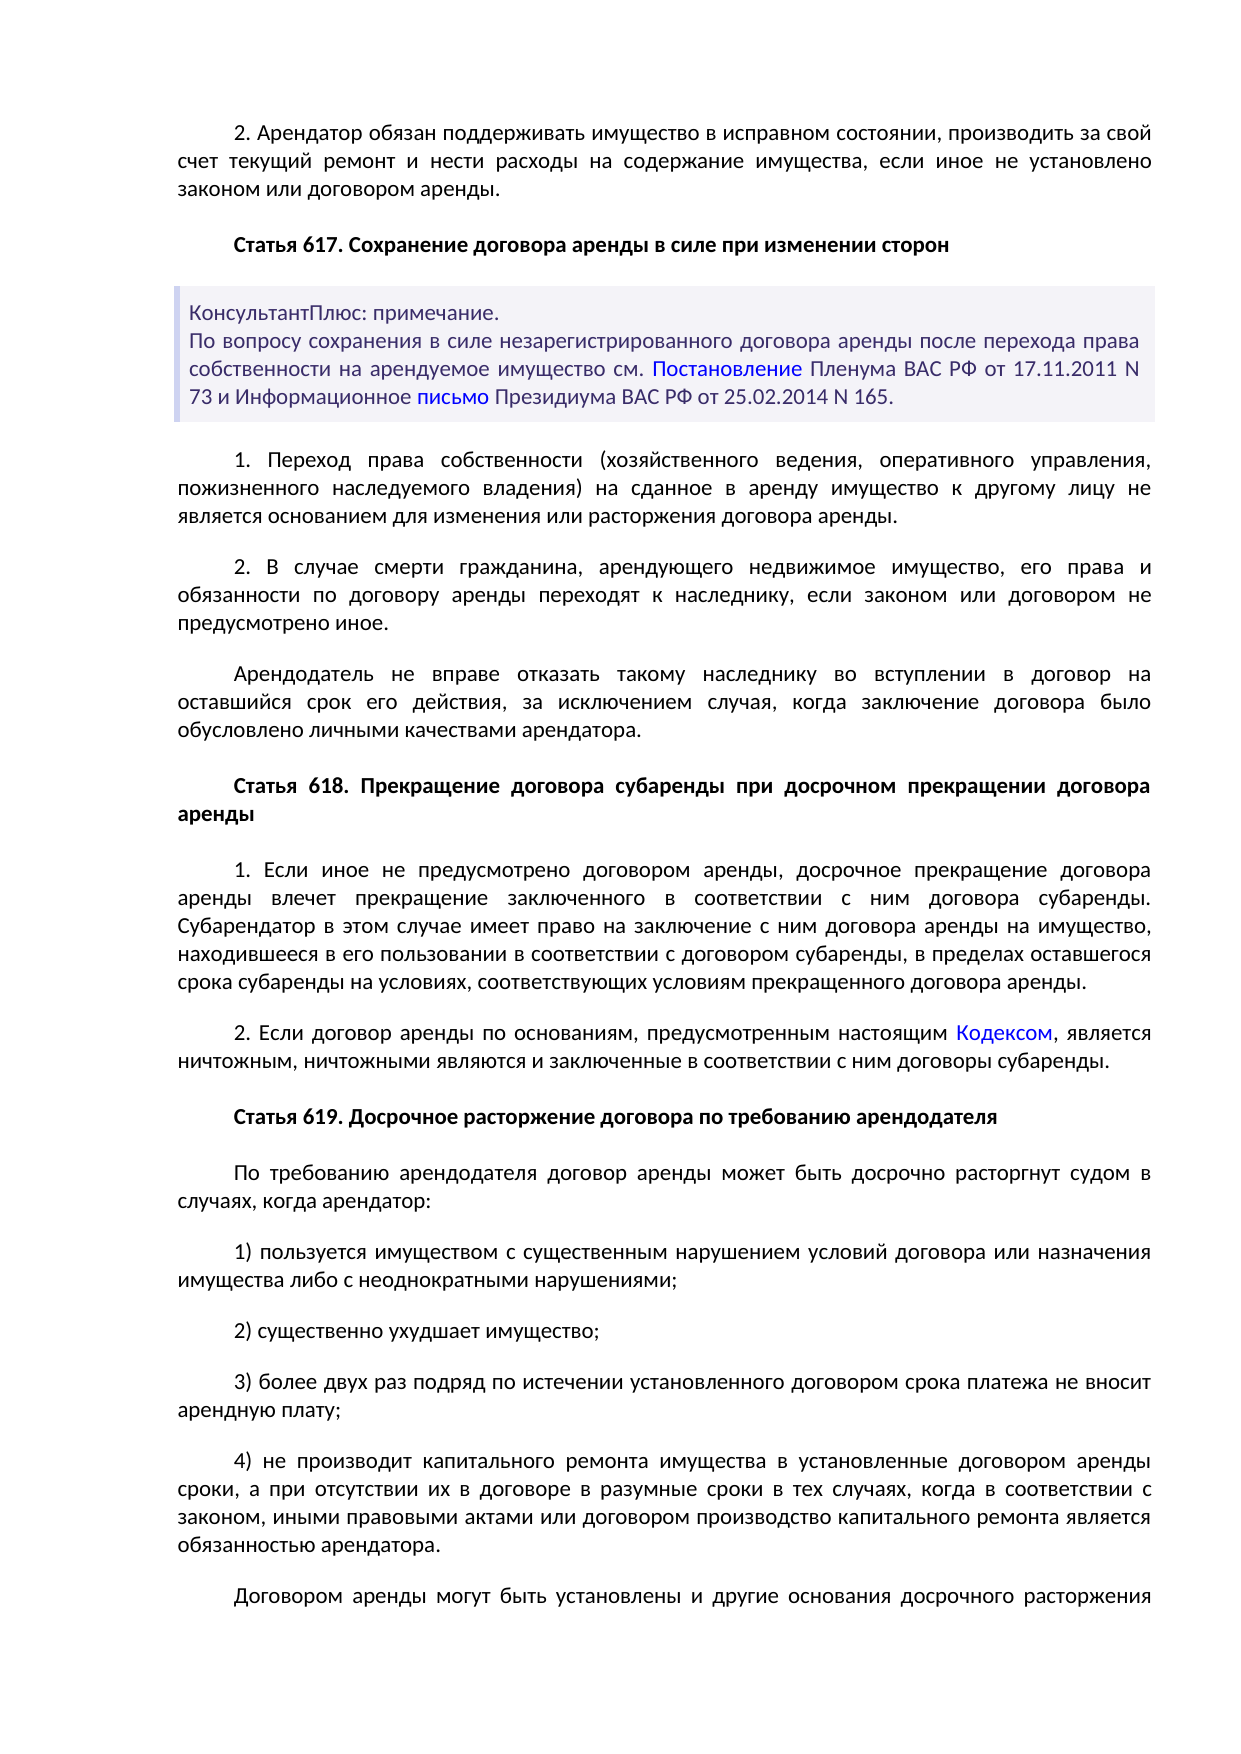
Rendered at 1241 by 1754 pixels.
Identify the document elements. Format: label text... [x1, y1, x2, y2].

text По требованию арендодателя договор аренды может быть досрочно расторгнут судом в случаях, когда арендатор: [177, 1158, 1152, 1214]
title Статья 617. Сохранение договора аренды в силе при изменении сторон [177, 230, 1152, 258]
text 1. Переход права собственности (хозяйственного ведения, оперативного управления, пожизненного наследуемого владения) на сданное в аренду имущество к другому лицу не является основанием для изменения или расторжения договора аренды. [177, 445, 1152, 529]
text 2. Арендатор обязан поддерживать имущество в исправном состоянии, производить за свой счет текущий ремонт и нести расходы на содержание имущества, если иное не установлено законом или договором аренды. [177, 118, 1152, 202]
text 1. Если иное не предусмотрено договором аренды, досрочное прекращение договора аренды влечет прекращение заключенного в соответствии с ним договора субаренды. Субарендатор в этом случае имеет право на заключение с ним договора аренды на имущество, находившееся в его пользовании в соответствии с договором субаренды, в пределах оставшегося срока субаренды на условиях, соответствующих условиям прекращенного договора аренды. [177, 855, 1152, 995]
text Арендодатель не вправе отказать такому наследнику во вступлении в договор на оставшийся срок его действия, за исключением случая, когда заключение договора было обусловлено личными качествами арендатора. [177, 659, 1152, 743]
text 2. Если договор аренды по основаниям, предусмотренным настоящим Кодексом, является ничтожным, ничтожными являются и заключенные в соответствии с ним договоры субаренды. [177, 1018, 1152, 1074]
title Статья 618. Прекращение договора субаренды при досрочном прекращении договора аренды [177, 771, 1152, 827]
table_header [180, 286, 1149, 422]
text 4) не производит капитального ремонта имущества в установленные договором аренды сроки, а при отсутствии их в договоре в разумные сроки в тех случаях, когда в соответствии с законом, иными правовыми актами или договором производство капитального ремонта является обязанностью арендатора. [177, 1446, 1152, 1558]
title Статья 619. Досрочное расторжение договора по требованию арендодателя [177, 1102, 1152, 1130]
text 3) более двух раз подряд по истечении установленного договором срока платежа не вносит арендную плату; [177, 1367, 1152, 1423]
text 2) существенно ухудшает имущество; [177, 1316, 1152, 1344]
text 2. В случае смерти гражданина, арендующего недвижимое имущество, его права и обязанности по договору аренды переходят к наследнику, если законом или договором не предусмотрено иное. [177, 552, 1152, 636]
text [177, 1581, 1152, 1609]
text 1) пользуется имуществом с существенным нарушением условий договора или назначения имущества либо с неоднократными нарушениями; [177, 1237, 1152, 1293]
